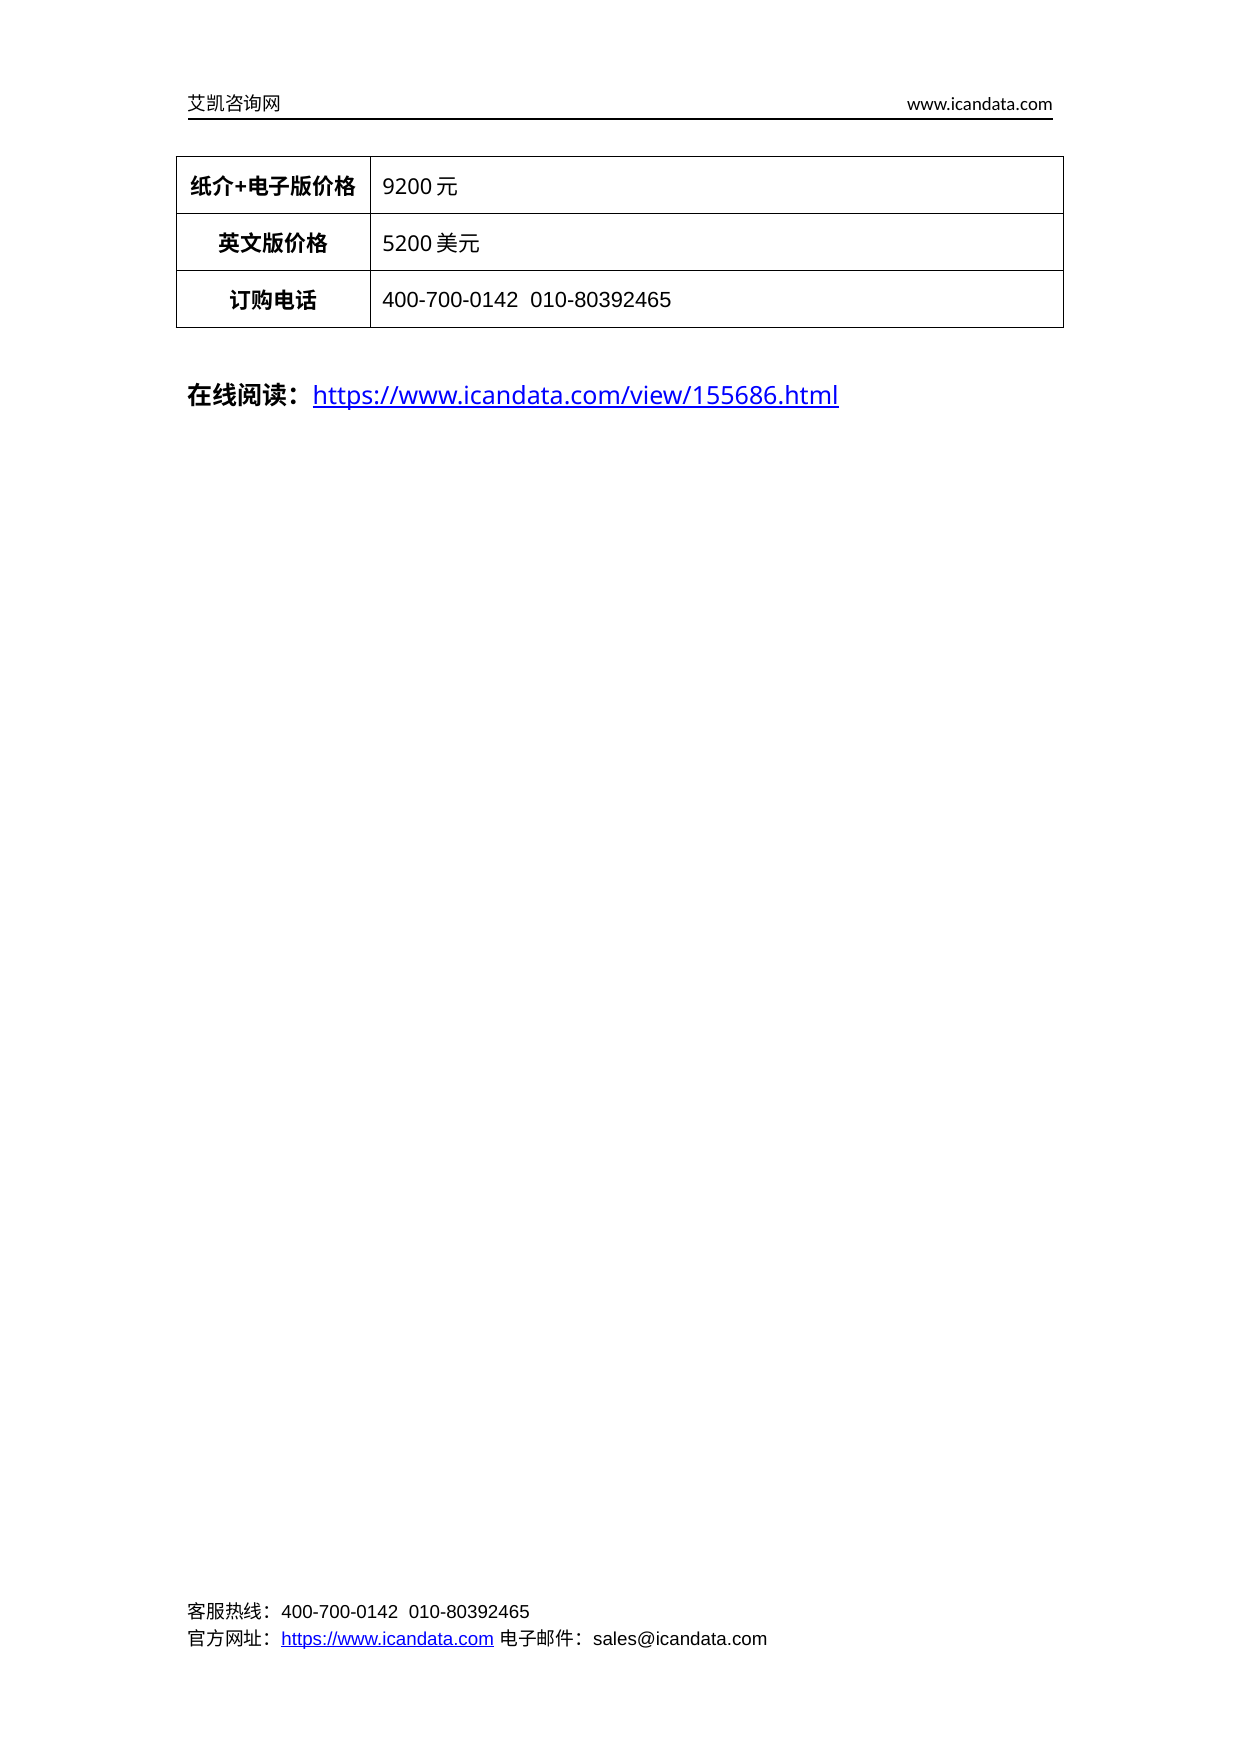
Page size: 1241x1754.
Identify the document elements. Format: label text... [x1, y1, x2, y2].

table_cell 5200美元 [371, 214, 1063, 270]
table_cell 订购电话 [177, 271, 370, 327]
table_cell 英文版价格 [177, 214, 370, 270]
table_cell 400-700-0142 010-80392465 [371, 271, 1063, 327]
text 在线阅读：https://www.icandata.com/view/155686.html [187, 361, 1053, 426]
table_cell 9200元 [371, 157, 1063, 213]
table_cell 纸介+电子版价格 [177, 157, 370, 213]
